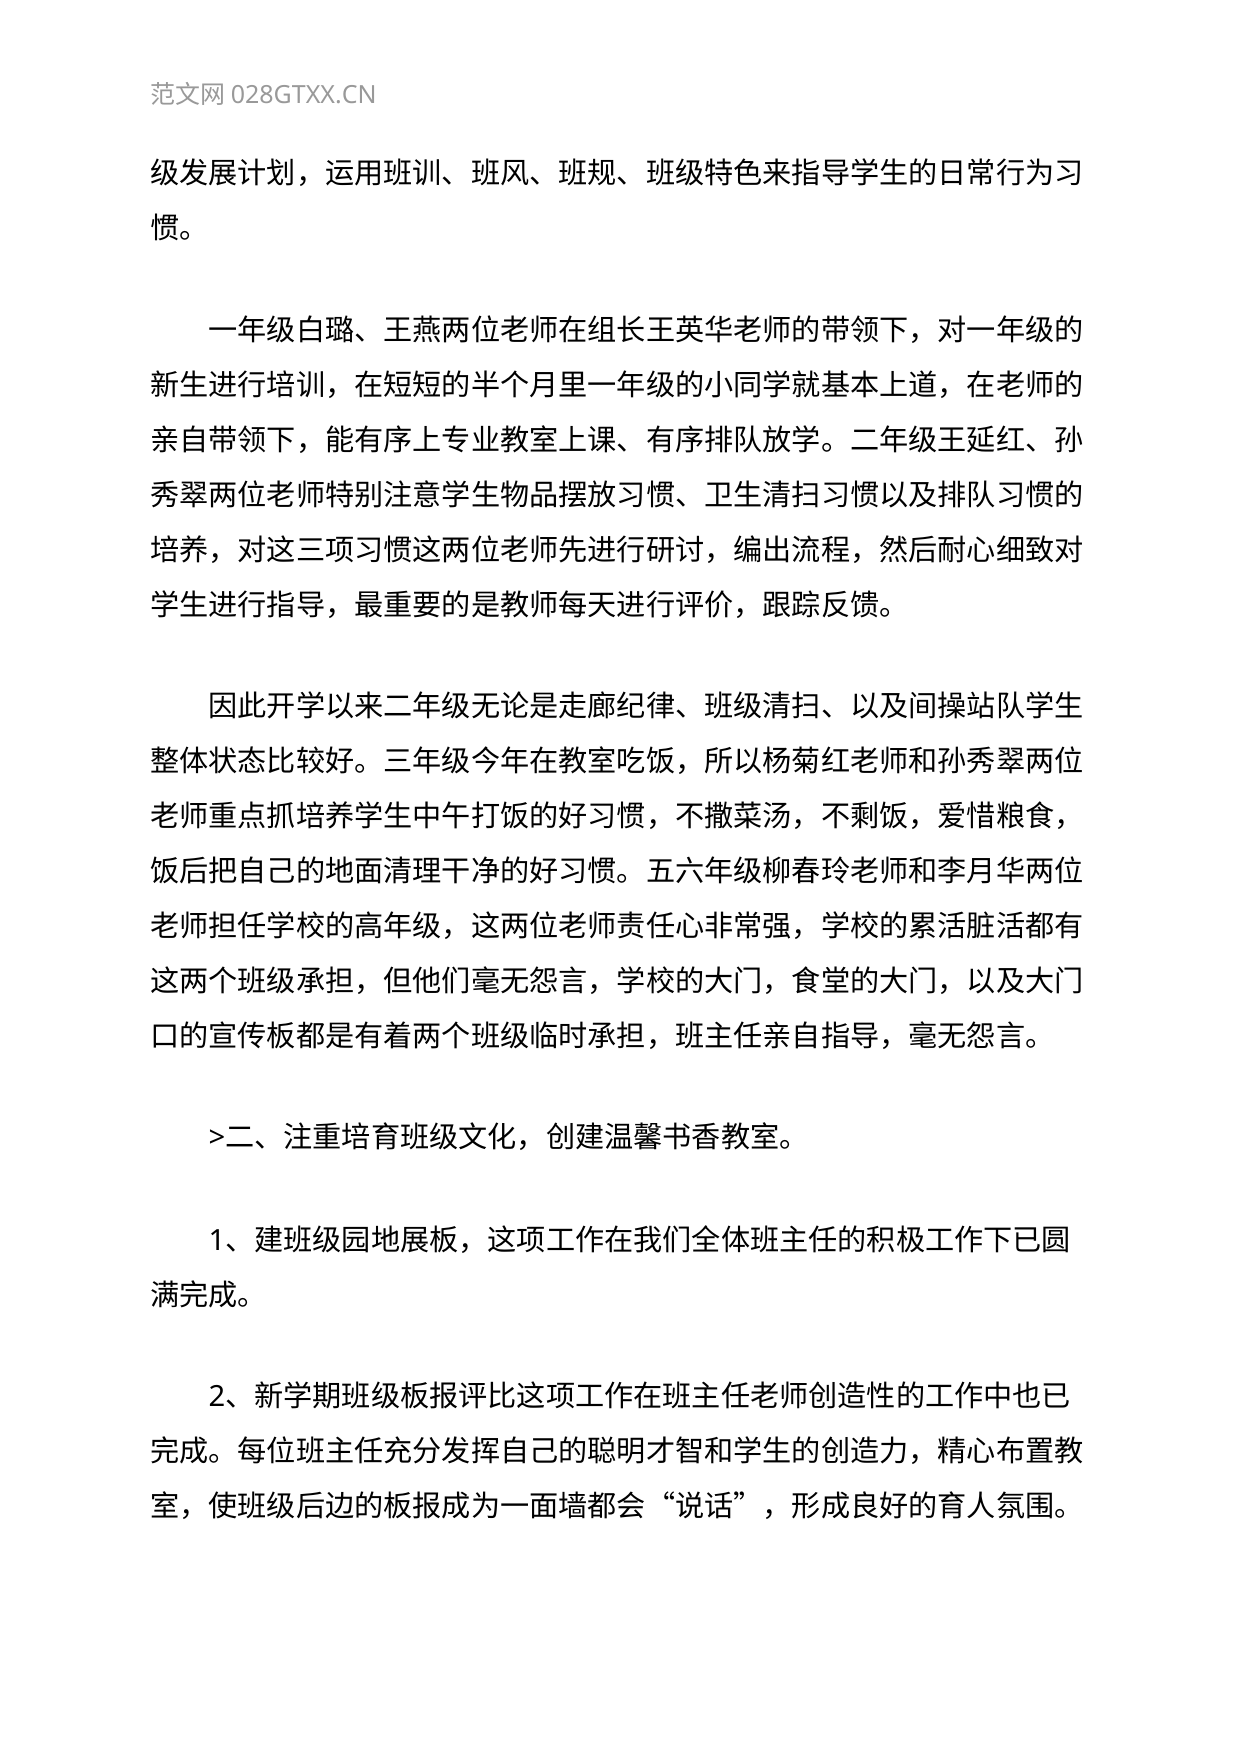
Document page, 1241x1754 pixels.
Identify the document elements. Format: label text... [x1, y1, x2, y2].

text 因此开学以来二年级无论是走廊纪律、班级清扫、以及间操站队学生整体状态比较好。三年级今年在教室吃饭，所以杨菊红老师和孙秀翠两位老师重点抓培养学生中午打饭的好习惯，不撒菜汤，不剩饭，爱惜粮食，饭后把自己的地面清理干净的好习惯。五六年级柳春玲老师和李月华两位老师担任学校的高年级，这两位老师责任心非常强，学校的累活脏活都有这两个班级承担，但他们毫无怨言，学校的大门，食堂的大门，以及大门口的宣传板都是有着两个班级临时承担，班主任亲自指导，毫无怨言。 [150, 683, 1090, 1054]
text 2、新学期班级板报评比这项工作在班主任老师创造性的工作中也已完成。每位班主任充分发挥自己的聪明才智和学生的创造力，精心布置教室，使班级后边的板报成为一面墙都会“说话”，形成良好的育人氛围。 [150, 1373, 1090, 1525]
text 1、建班级园地展板，这项工作在我们全体班主任的积极工作下已圆满完成。 [150, 1216, 1090, 1313]
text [150, 150, 1090, 247]
text 一年级白璐、王燕两位老师在组长王英华老师的带领下，对一年级的新生进行培训，在短短的半个月里一年级的小同学就基本上道，在老师的亲自带领下，能有序上专业教室上课、有序排队放学。二年级王延红、孙秀翠两位老师特别注意学生物品摆放习惯、卫生清扫习惯以及排队习惯的培养，对这三项习惯这两位老师先进行研讨，编出流程，然后耐心细致对学生进行指导，最重要的是教师每天进行评价，跟踪反馈。 [150, 307, 1090, 623]
text >二、注重培育班级文化，创建温馨书香教室。 [150, 1114, 1090, 1156]
